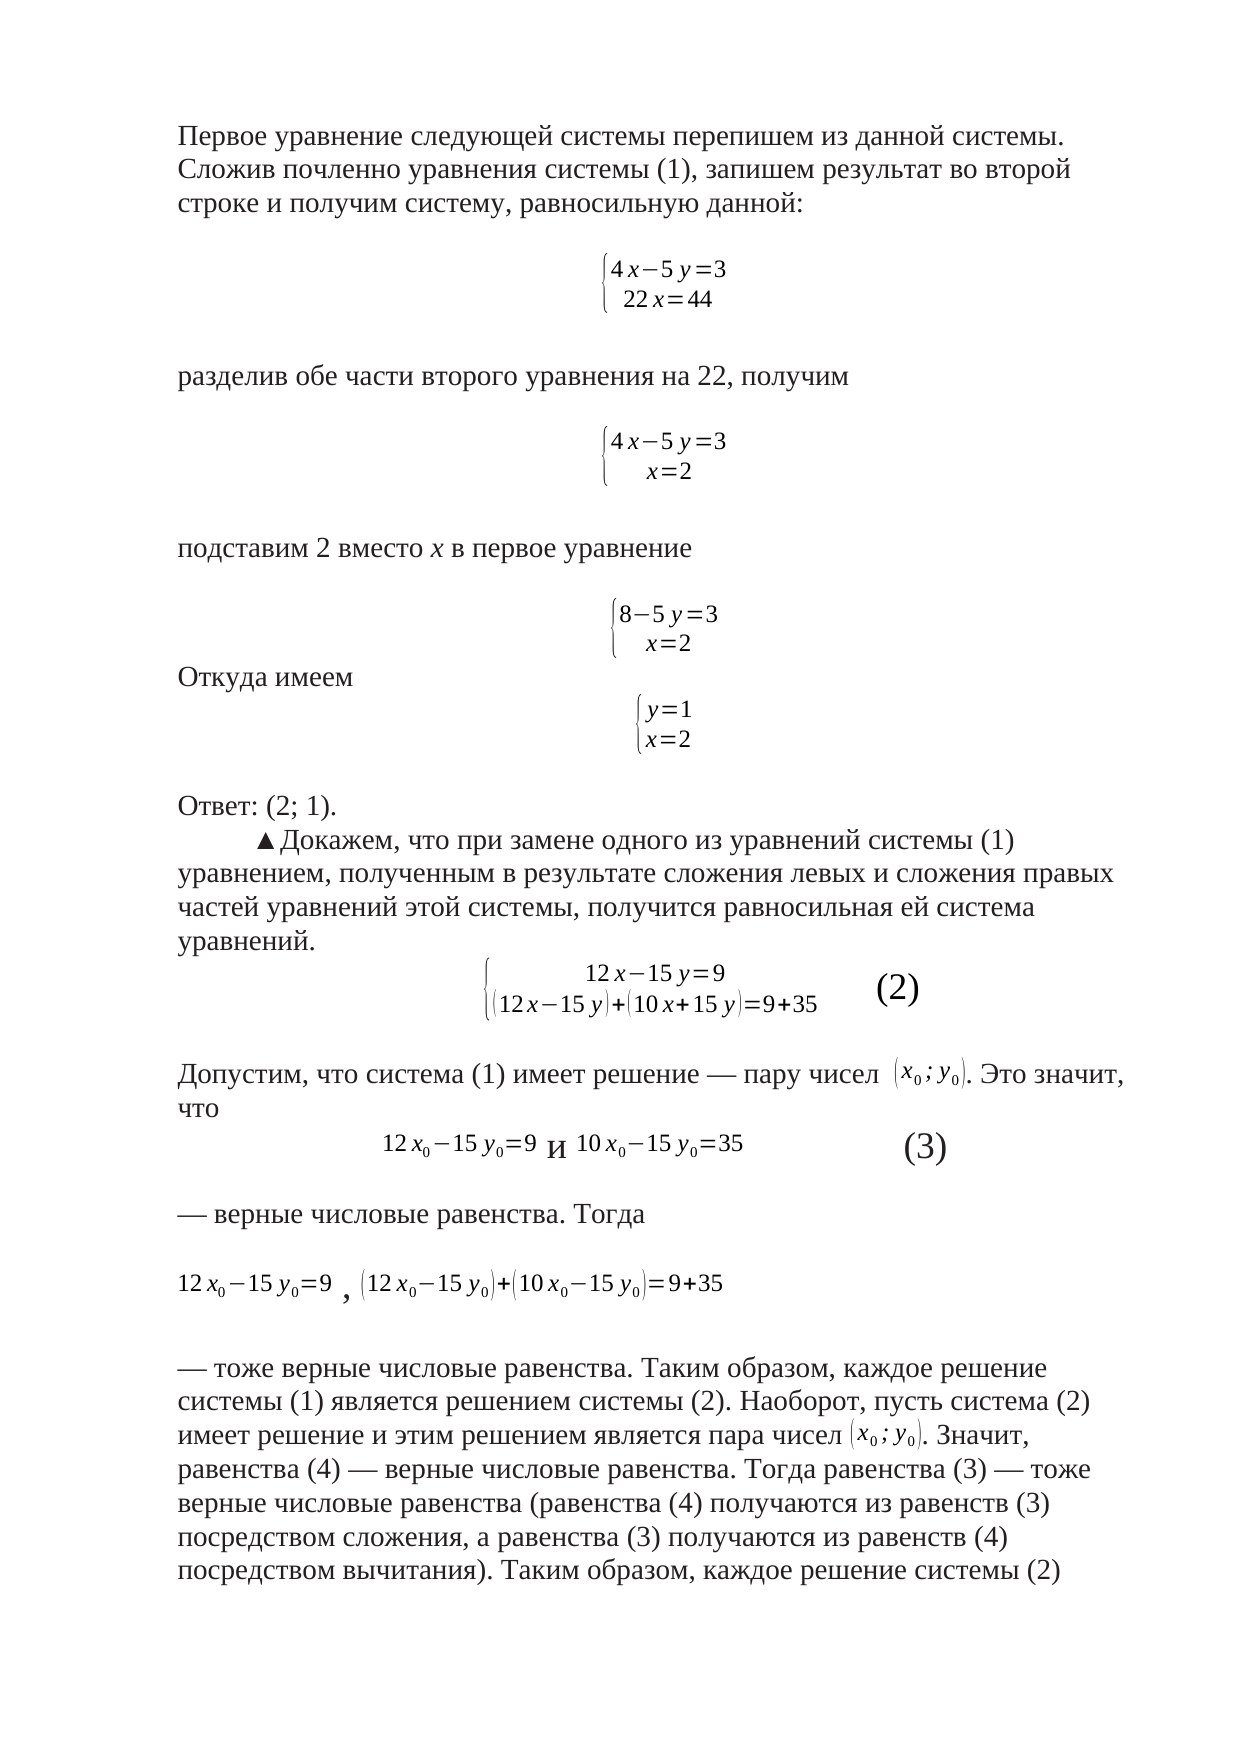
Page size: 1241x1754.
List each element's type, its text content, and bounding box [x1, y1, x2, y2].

text Первое уравнение следующей системы перепишем из данной системы. Сложив почленно уравнения системы (1), запишем результат во второй строке и получим систему, равносильную данной: [177, 118, 1152, 219]
text подставим 2 вместо х в первое уравнение [177, 530, 1152, 563]
text Допустим, что система (1) имеет решение — пару чисел . Это значит, что [177, 1055, 1152, 1124]
text (2) [177, 956, 1152, 1022]
text Откуда имеем [177, 659, 1152, 693]
text разделив обе части второго уравнения на 22, получим [177, 358, 1152, 391]
text ▲Докажем, что при замене одного из уравнений системы (1) уравнением, полученным в результате сложения левых и сложения правых частей уравнений этой системы, получится равносильная ей система уравнений. [177, 822, 1152, 956]
text — верные числовые равенства. Тогда [177, 1197, 1152, 1230]
text Ответ: (2; 1). [177, 788, 1152, 822]
text , [177, 1264, 1152, 1307]
text и (3) [177, 1124, 1152, 1167]
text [177, 1350, 1152, 1586]
